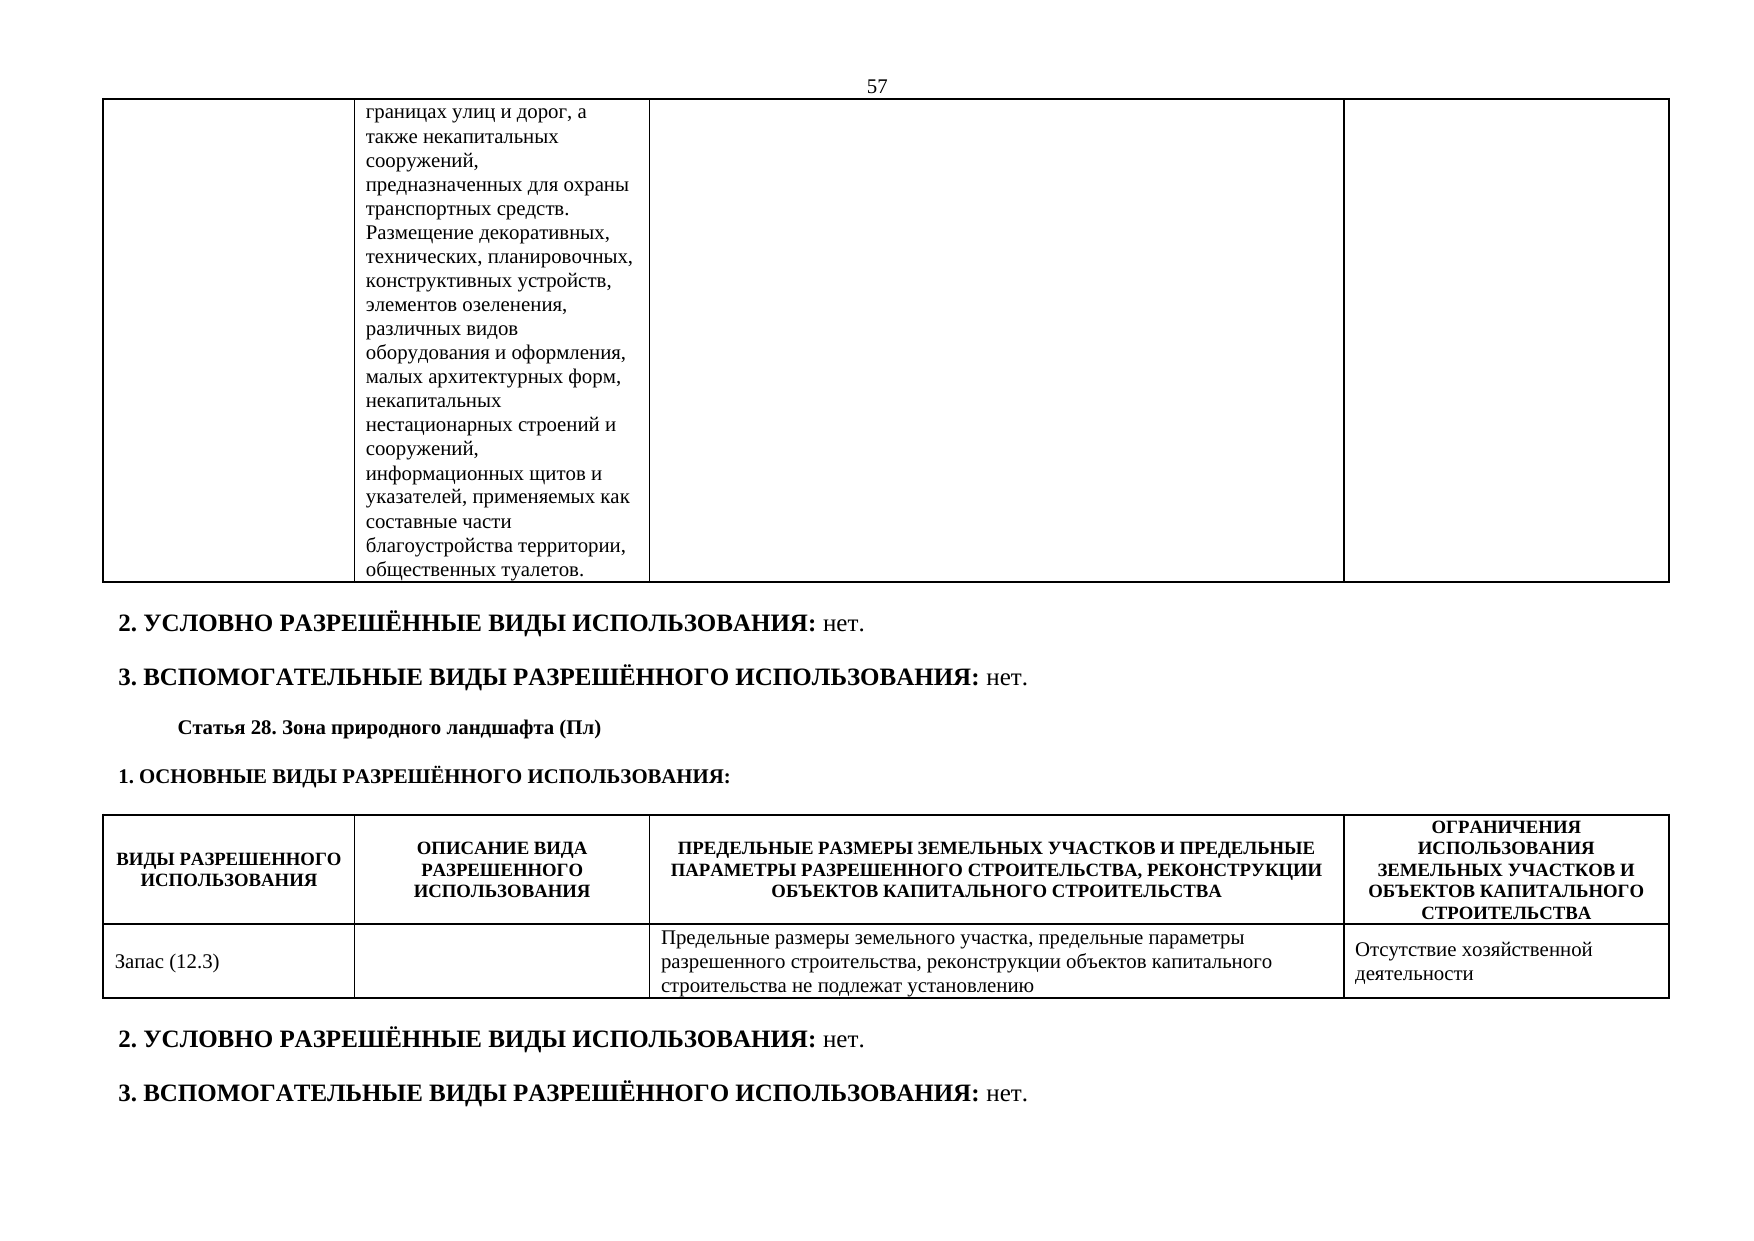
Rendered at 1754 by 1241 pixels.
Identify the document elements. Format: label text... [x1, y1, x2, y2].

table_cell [1345, 100, 1668, 581]
text 3. ВСПОМОГАТЕЛЬНЫЕ ВИДЫ РАЗРЕШЁННОГО ИСПОЛЬЗОВАНИЯ: нет. [118, 1078, 1636, 1107]
table_header ОПИСАНИЕ ВИДА РАЗРЕШЕННОГО ИСПОЛЬЗОВАНИЯ [355, 816, 649, 923]
table_header ВИДЫ РАЗРЕШЕННОГО ИСПОЛЬЗОВАНИЯ [104, 816, 354, 923]
text 1. ОСНОВНЫЕ ВИДЫ РАЗРЕШЁННОГО ИСПОЛЬЗОВАНИЯ: [118, 764, 1636, 788]
table_header ПРЕДЕЛЬНЫЕ РАЗМЕРЫ ЗЕМЕЛЬНЫХ УЧАСТКОВ И ПРЕДЕЛЬНЫЕ ПАРАМЕТРЫ РАЗРЕШЕННОГО СТРОИТЕЛЬСТВА, РЕКОНСТРУКЦИИ ОБЪЕКТОВ КАПИТАЛЬНОГО СТРОИТЕЛЬСТВА [650, 816, 1343, 923]
table_cell Отсутствие хозяйственной деятельности [1345, 925, 1668, 997]
table_cell Предельные размеры земельного участка, предельные параметры разрешенного строительства, реконструкции объектов капитального строительства не подлежат установлению [650, 925, 1343, 997]
subtitle Статья 28. Зона природного ландшафта (Пл) [118, 715, 1636, 739]
table_header ОГРАНИЧЕНИЯ ИСПОЛЬЗОВАНИЯ ЗЕМЕЛЬНЫХ УЧАСТКОВ И ОБЪЕКТОВ КАПИТАЛЬНОГО СТРОИТЕЛЬСТВА [1345, 816, 1668, 923]
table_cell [104, 100, 354, 581]
table_cell [355, 925, 649, 997]
table_cell Запас (12.3) [104, 925, 354, 997]
text 2. УСЛОВНО РАЗРЕШЁННЫЕ ВИДЫ ИСПОЛЬЗОВАНИЯ: нет. [118, 1024, 1636, 1053]
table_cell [355, 100, 649, 581]
text 3. ВСПОМОГАТЕЛЬНЫЕ ВИДЫ РАЗРЕШЁННОГО ИСПОЛЬЗОВАНИЯ: нет. [118, 662, 1636, 690]
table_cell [650, 100, 1343, 581]
text 2. УСЛОВНО РАЗРЕШЁННЫЕ ВИДЫ ИСПОЛЬЗОВАНИЯ: нет. [118, 608, 1636, 637]
